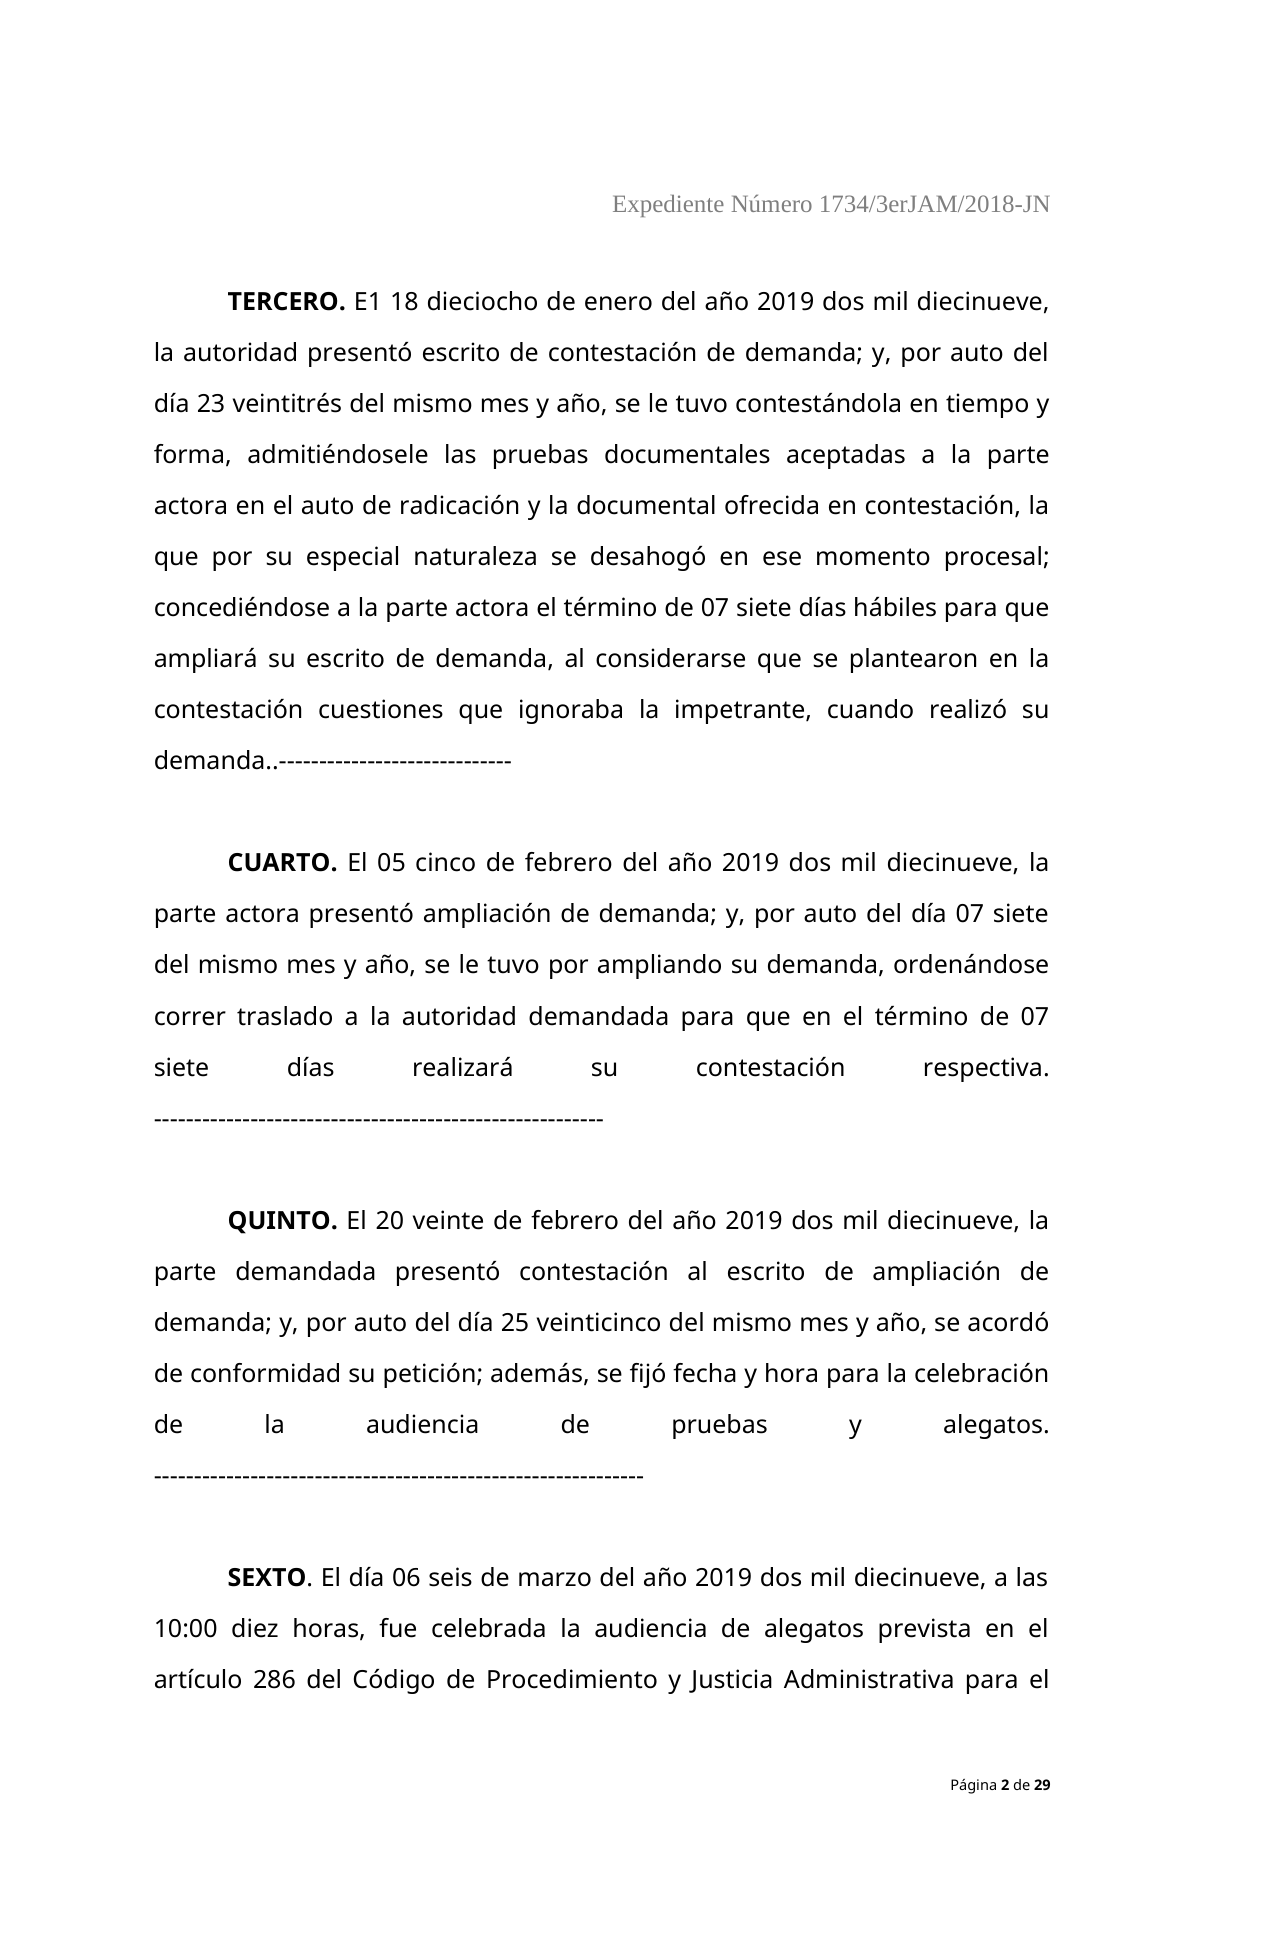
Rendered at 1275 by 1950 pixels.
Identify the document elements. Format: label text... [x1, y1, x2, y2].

text CUARTO. El 05 cinco de febrero del año 2019 dos mil diecinueve, la parte actora presentó ampliación de demanda; y, por auto del día 07 siete del mismo mes y año, se le tuvo por ampliando su demanda, ordenándose correr traslado a la autoridad demandada para que en el término de 07 siete días realizará su contestación respectiva. -------------------------------------------------------- [153, 845, 1051, 1134]
text QUINTO. El 20 veinte de febrero del año 2019 dos mil diecinueve, la parte demandada presentó contestación al escrito de ampliación de demanda; y, por auto del día 25 veinticinco del mismo mes y año, se acordó de conformidad su petición; además, se fijó fecha y hora para la celebración de la audiencia de pruebas y alegatos. ------------------------------------------------------------- [153, 1202, 1051, 1492]
text TERCERO. E1 18 dieciocho de enero del año 2019 dos mil diecinueve, la autoridad presentó escrito de contestación de demanda; y, por auto del día 23 veintitrés del mismo mes y año, se le tuvo contestándola en tiempo y forma, admitiéndosele las pruebas documentales aceptadas a la parte actora en el auto de radicación y la documental ofrecida en contestación, la que por su especial naturaleza se desahogó en ese momento procesal; concediéndose a la parte actora el término de 07 siete días hábiles para que ampliará su escrito de demanda, al considerarse que se plantearon en la contestación cuestiones que ignoraba la impetrante, cuando realizó su demanda..----------------------------- [153, 283, 1051, 777]
